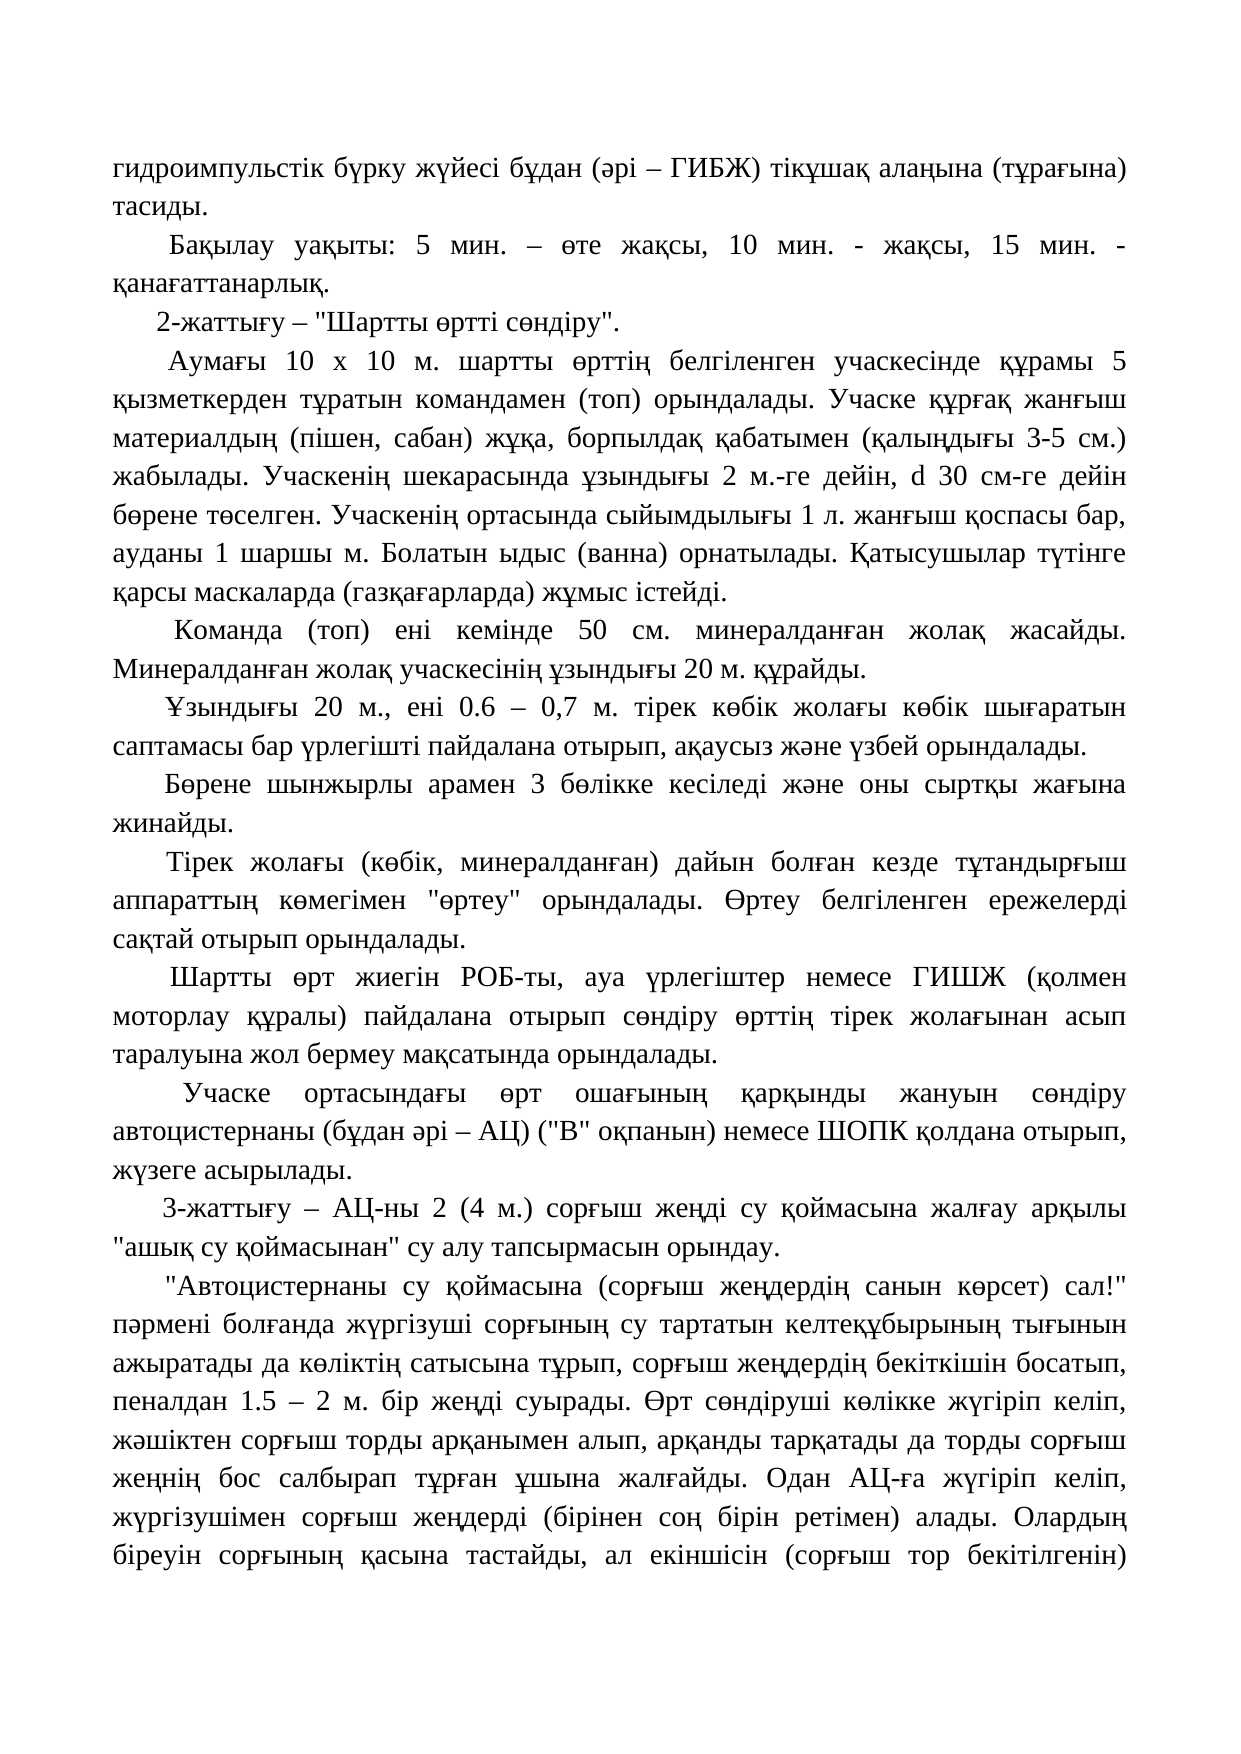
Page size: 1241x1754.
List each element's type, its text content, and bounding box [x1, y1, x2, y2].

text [112, 1268, 1128, 1571]
text Ұзындығы 20 м., ені 0.6 – 0,7 м. тірек көбік жолағы көбік шығаратын саптамасы бар үрлегішті пайдалана отырып, ақаусыз және үзбей орындалады. [112, 689, 1128, 762]
text Шартты өрт жиегін РОБ-ты, ауа үрлегіштер немесе ГИШЖ (қолмен моторлау құралы) пайдалана отырып сөндіру өрттің тірек жолағынан асып таралуына жол бермеу мақсатында орындалады. [112, 959, 1128, 1070]
text 3-жаттығу – АЦ-ны 2 (4 м.) сорғыш жеңді су қоймасына жалғау арқылы "ашық су қоймасынан" су алу тапсырмасын орындау. [112, 1191, 1128, 1263]
text Учаске ортасындағы өрт ошағының қарқынды жануын сөндіру автоцистернаны (бұдан әрі – АЦ) ("В" оқпанын) немесе ШОПК қолдана отырып, жүзеге асырылады. [112, 1075, 1128, 1186]
text Бақылау уақыты: 5 мин. – өте жақсы, 10 мин. - жақсы, 15 мин. - қанағаттанарлық. [112, 227, 1128, 299]
text Тірек жолағы (көбік, минералданған) дайын болған кезде тұтандырғыш аппараттың көмегімен "өртеу" орындалады. Өртеу белгіленген ережелерді сақтай отырып орындалады. [112, 844, 1128, 954]
text Аумағы 10 х 10 м. шартты өрттің белгіленген учаскесінде құрамы 5 қызметкерден тұратын командамен (топ) орындалады. Учаске құрғақ жанғыш материалдың (пішен, сабан) жұқа, борпылдақ қабатымен (қалыңдығы 3-5 см.) жабылады. Учаскенің шекарасында ұзындығы 2 м.-ге дейін, d 30 см-ге дейін бөрене төселген. Учаскенің ортасында сыйымдылығы 1 л. жанғыш қоспасы бар, ауданы 1 шаршы м. Болатын ыдыс (ванна) орнатылады. Қатысушылар түтінге қарсы маскаларда (газқағарларда) жұмыс істейді. [112, 343, 1128, 607]
text Команда (топ) ені кемінде 50 см. минералданған жолақ жасайды. Минералданған жолақ учаскесінің ұзындығы 20 м. құрайды. [112, 612, 1128, 684]
text Бөрене шынжырлы арамен 3 бөлікке кесіледі және оны сыртқы жағына жинайды. [112, 767, 1128, 839]
text 2-жаттығу – "Шартты өртті сөндіру". [112, 304, 1128, 338]
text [112, 150, 1128, 222]
